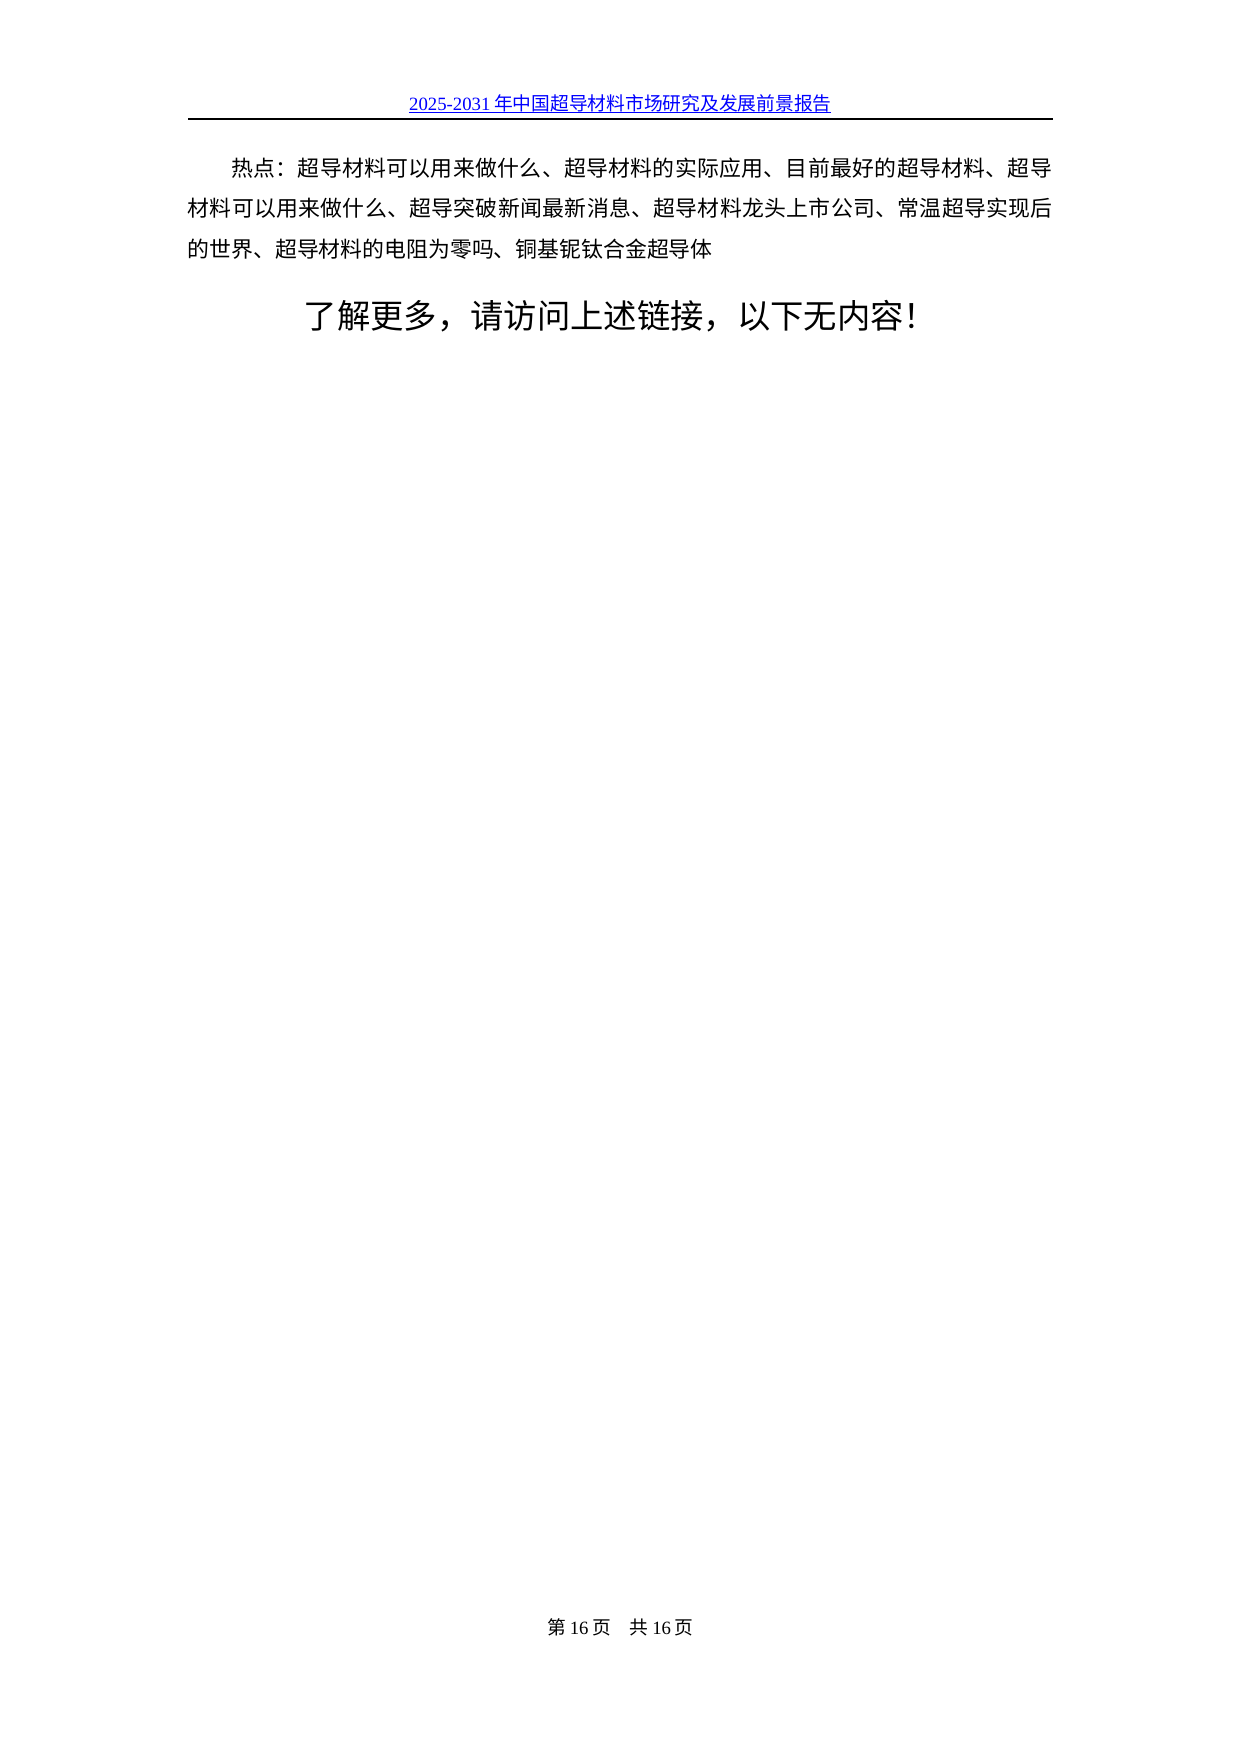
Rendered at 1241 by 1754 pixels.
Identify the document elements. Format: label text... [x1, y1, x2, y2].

text 热点：超导材料可以用来做什么、超导材料的实际应用、目前最好的超导材料、超导材料可以用来做什么、超导突破新闻最新消息、超导材料龙头上市公司、常温超导实现后的世界、超导材料的电阻为零吗、铜基铌钛合金超导体 [187, 150, 1053, 264]
title 了解更多，请访问上述链接，以下无内容！ [187, 282, 1053, 347]
